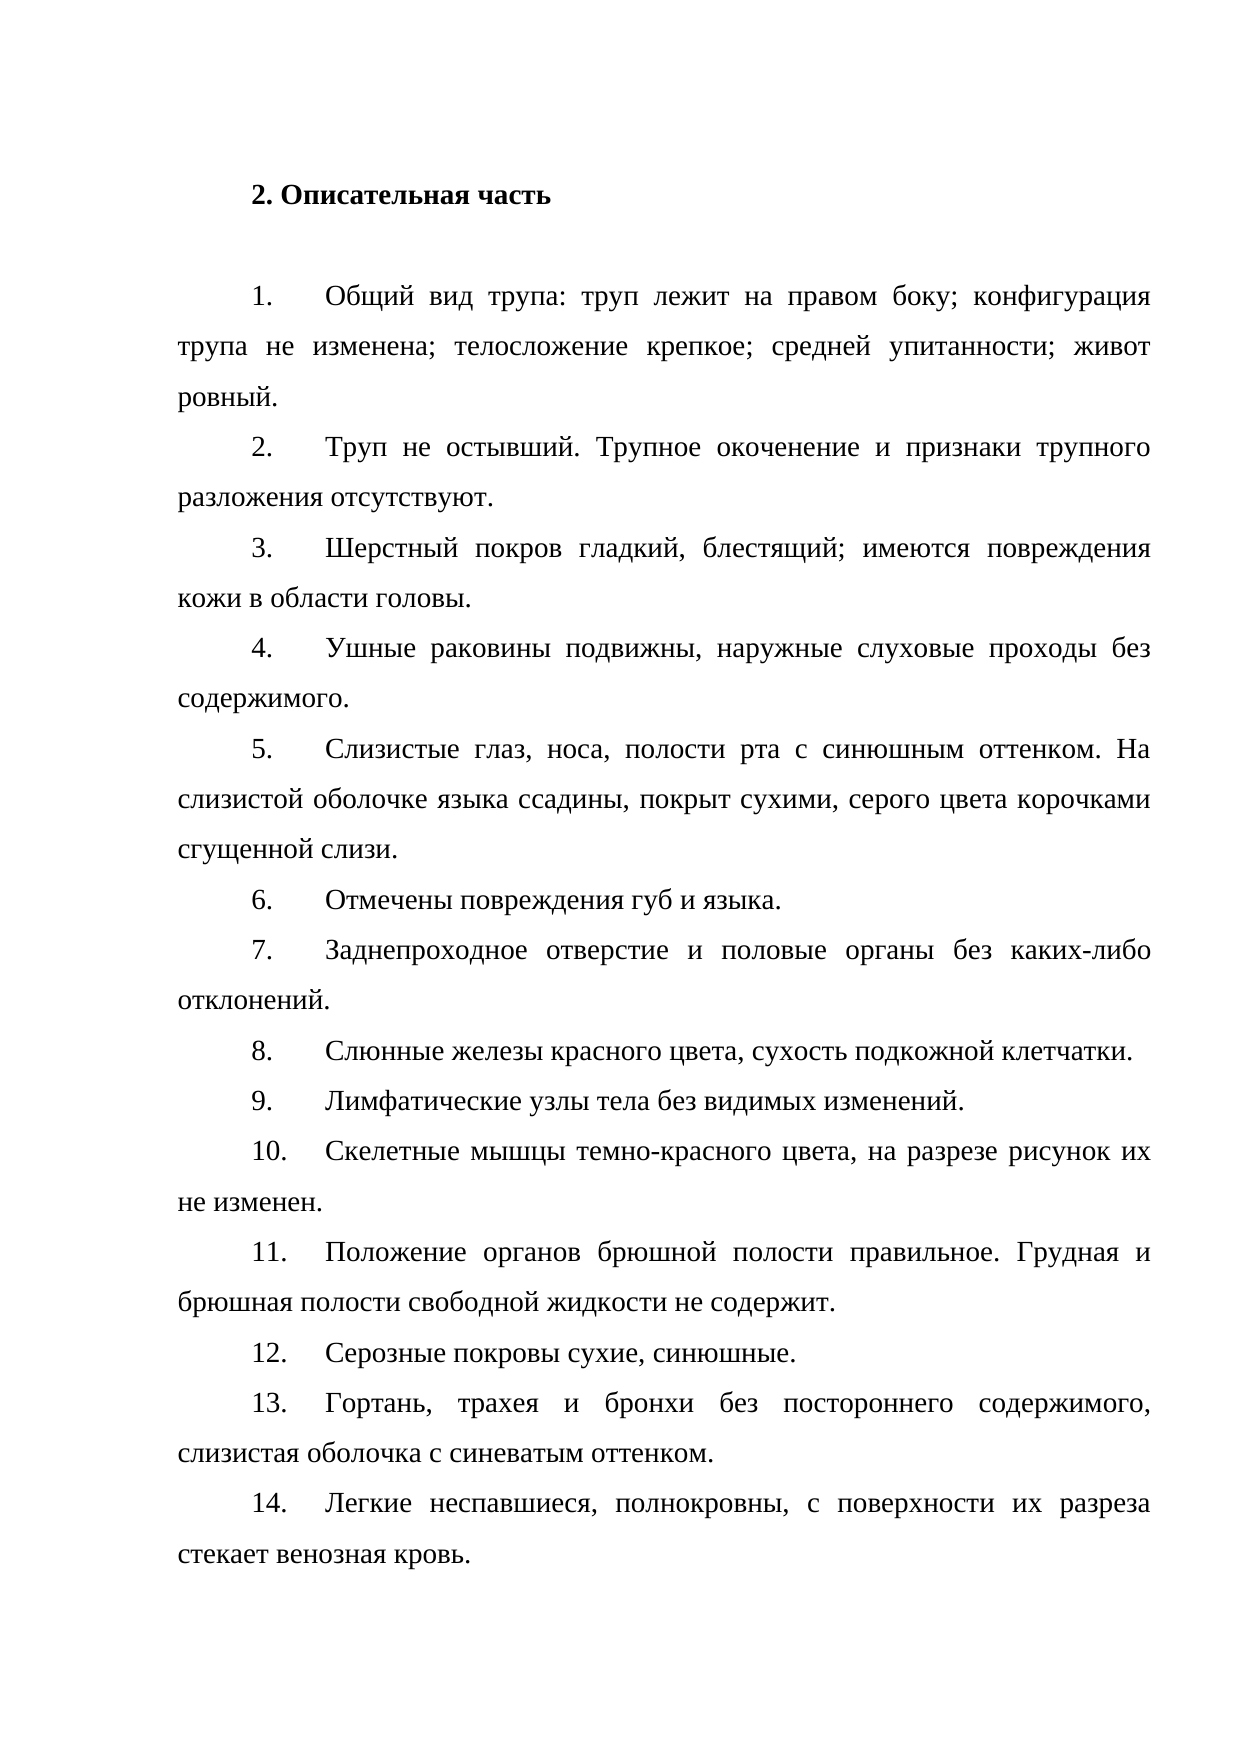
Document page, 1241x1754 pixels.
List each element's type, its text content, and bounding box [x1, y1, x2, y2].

list Серозные покровы сухие, синюшные. [177, 1335, 1152, 1368]
list Лимфатические узлы тела без видимых изменений. [177, 1083, 1152, 1117]
list Заднепроходное отверстие и половые органы без каких-либо отклонений. [177, 932, 1152, 1016]
list Труп не остывший. Трупное окоченение и признаки трупного разложения отсутствуют. [177, 429, 1152, 513]
text 2. Описательная часть [177, 177, 1152, 211]
list Гортань, трахея и бронхи без постороннего содержимого, слизистая оболочка с синеватым оттенком. [177, 1385, 1152, 1469]
list Ушные раковины подвижны, наружные слуховые проходы без содержимого. [177, 630, 1152, 714]
list Шерстный покров гладкий, блестящий; имеются повреждения кожи в области головы. [177, 530, 1152, 613]
list Слизистые глаз, носа, полости рта с синюшным оттенком. На слизистой оболочке языка ссадины, покрыт сухими, серого цвета корочками сгущенной слизи. [177, 731, 1152, 865]
list Общий вид трупа: труп лежит на правом боку; конфигурация трупа не изменена; телосложение крепкое; средней упитанности; живот ровный. [177, 278, 1152, 412]
list Отмечены повреждения губ и языка. [177, 882, 1152, 915]
list Скелетные мышцы темно-красного цвета, на разрезе рисунок их не изменен. [177, 1133, 1152, 1217]
list Слюнные железы красного цвета, сухость подкожной клетчатки. [177, 1033, 1152, 1066]
list Положение органов брюшной полости правильное. Грудная и брюшная полости свободной жидкости не содержит. [177, 1234, 1152, 1318]
list Легкие неспавшиеся, полнокровны, с поверхности их разреза стекает венозная кровь. [177, 1486, 1152, 1569]
